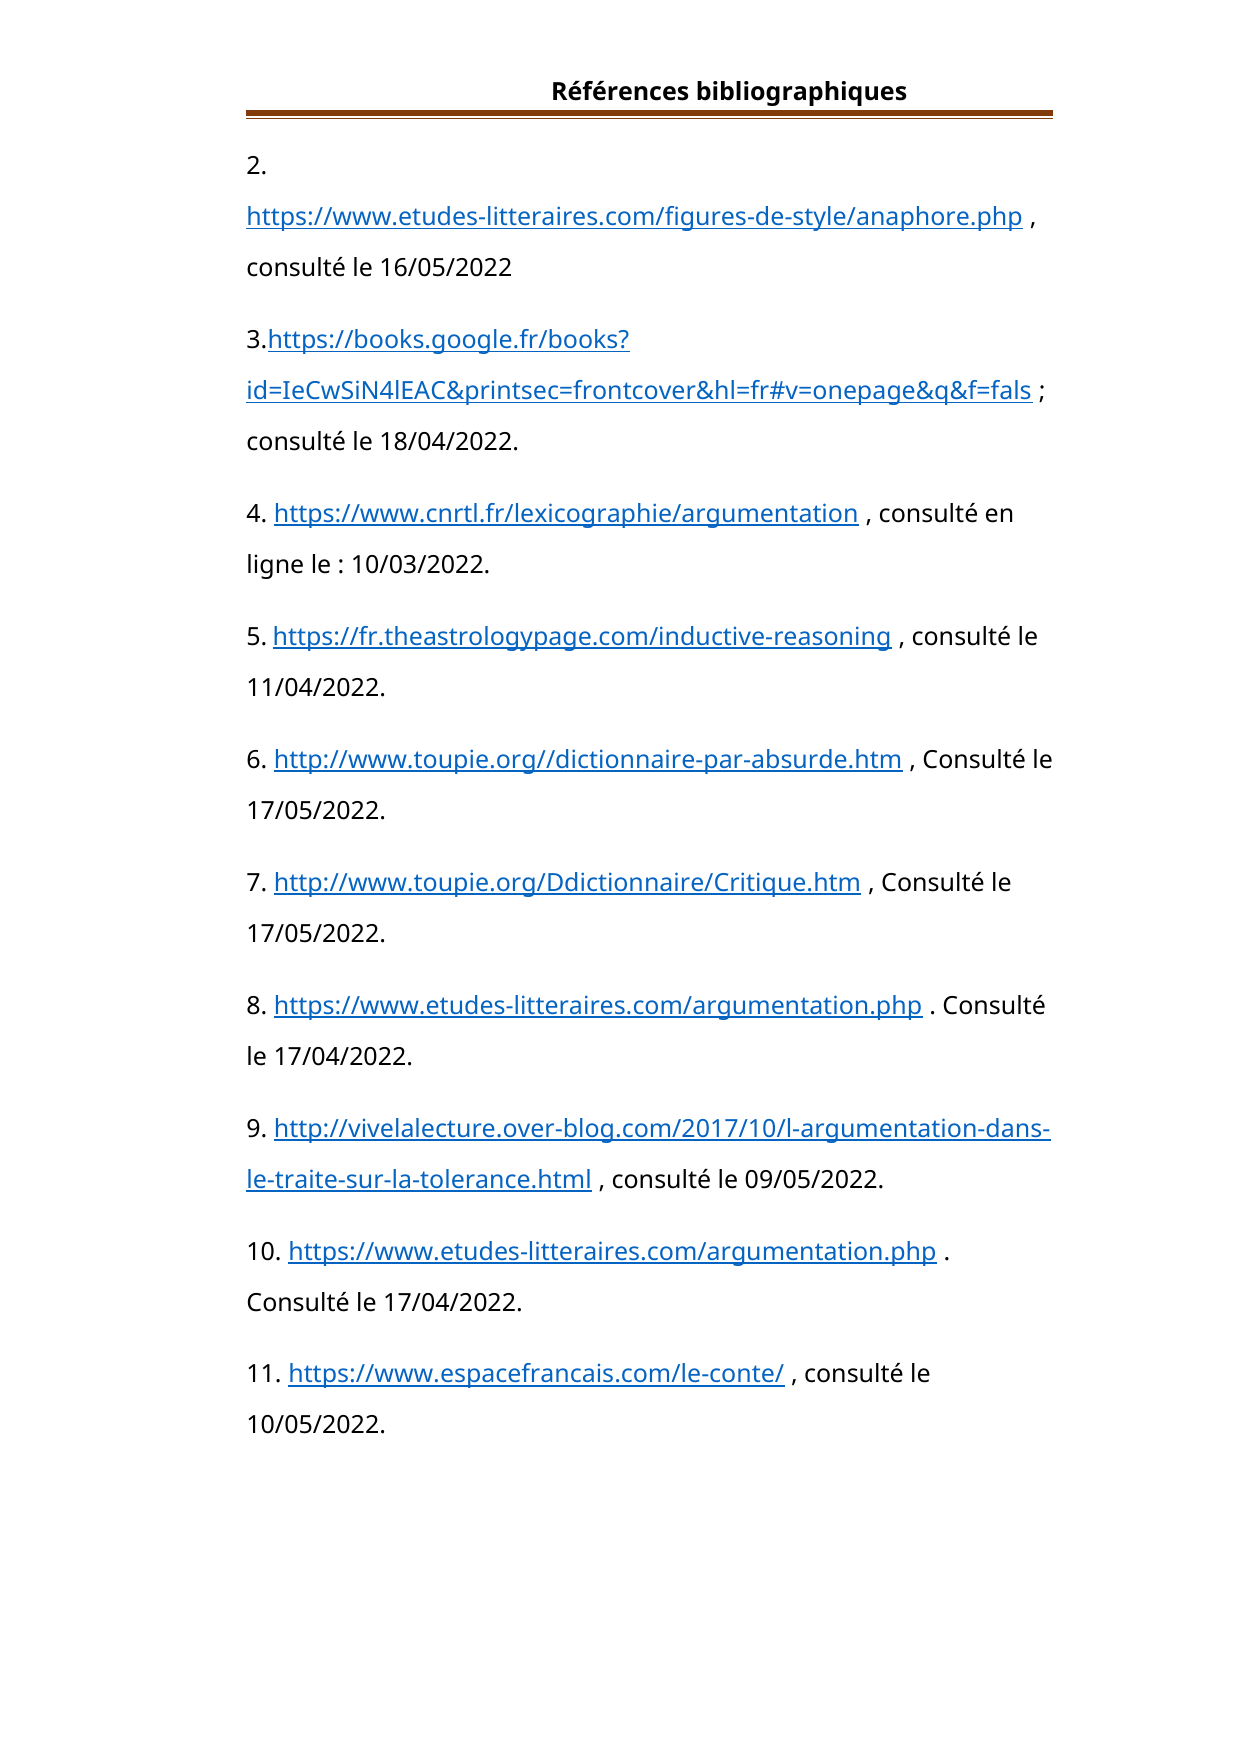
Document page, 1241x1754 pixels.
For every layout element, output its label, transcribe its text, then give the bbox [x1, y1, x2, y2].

text 4. https://www.cnrtl.fr/lexicographie/argumentation , consulté en ligne le : 10/03/2022. [246, 496, 1053, 581]
text 6. http://www.toupie.org//dictionnaire-par-absurde.htm , Consulté le 17/05/2022. [246, 741, 1053, 827]
text 10. https://www.etudes-litteraires.com/argumentation.php . Consulté le 17/04/2022. [246, 1233, 1053, 1318]
text 2. https://www.etudes-litteraires.com/figures-de-style/anaphore.php , consulté le 16/05/2022 [246, 148, 1053, 284]
text 5. https://fr.theastrologypage.com/inductive-reasoning , consulté le 11/04/2022. [246, 618, 1053, 704]
text 8. https://www.etudes-litteraires.com/argumentation.php . Consulté le 17/04/2022. [246, 987, 1053, 1072]
text 7. http://www.toupie.org/Ddictionnaire/Critique.htm , Consulté le 17/05/2022. [246, 864, 1053, 949]
text 9. http://vivelalecture.over-blog.com/2017/10/l-argumentation-dans-le-traite-sur-la-tolerance.html , consulté le 09/05/2022. [246, 1110, 1053, 1195]
text 3.https://books.google.fr/books?id=IeCwSiN4lEAC&printsec=frontcover&hl=fr#v=onepage&q&f=fals ; consulté le 18/04/2022. [246, 322, 1053, 458]
text 11. https://www.espacefrancais.com/le-conte/ , consulté le 10/05/2022. [246, 1356, 1053, 1441]
